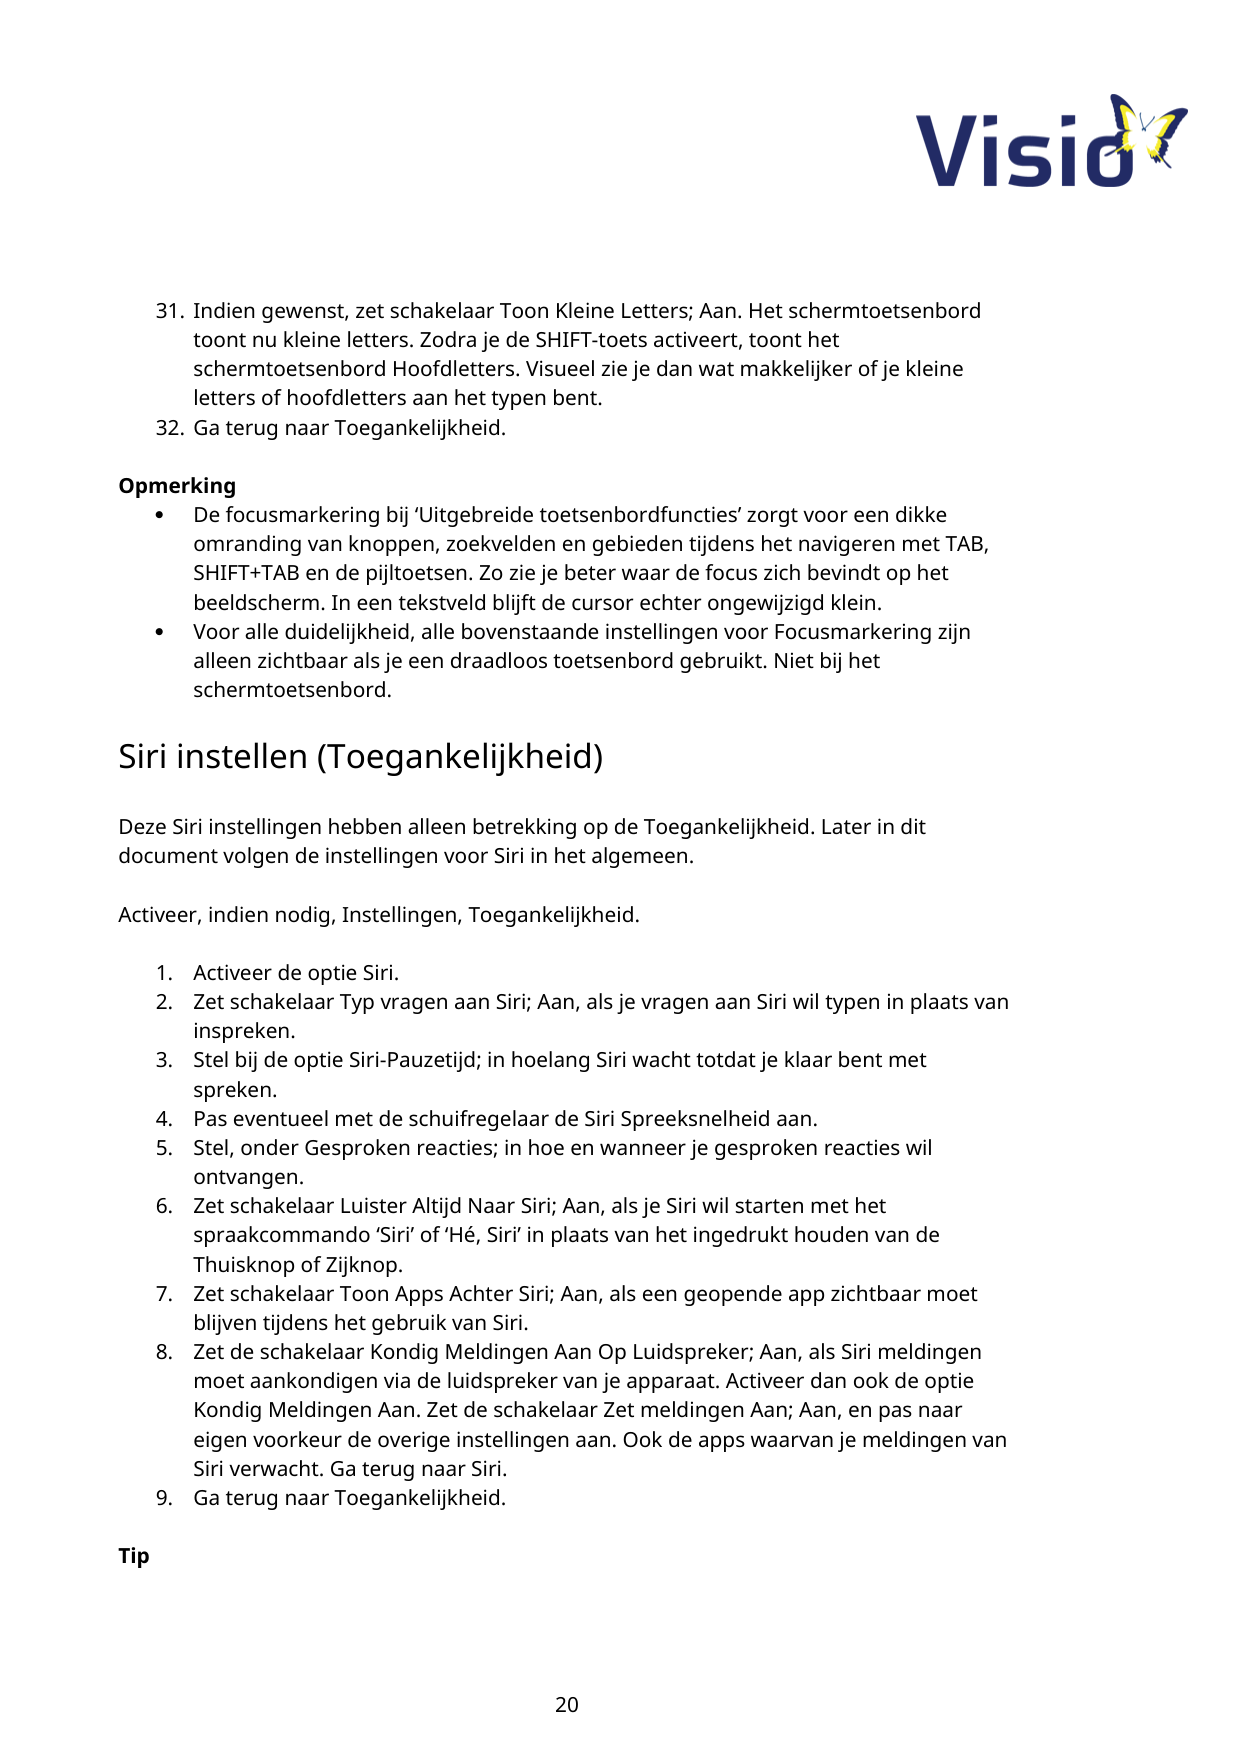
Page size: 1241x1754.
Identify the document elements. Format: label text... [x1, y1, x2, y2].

list Activeer de optie Siri. [156, 957, 1016, 987]
text Activeer, indien nodig, Instellingen, Toegankelijkheid. [118, 899, 1016, 928]
list Zet de schakelaar Kondig Meldingen Aan Op Luidspreker; Aan, als Siri meldingen moet aankondigen via de luidspreker van je apparaat. Activeer dan ook de optie Kondig Meldingen Aan. Zet de schakelaar Zet meldingen Aan; Aan, en pas naar eigen voorkeur de overige instellingen aan. Ook de apps waarvan je meldingen van Siri verwacht. Ga terug naar Siri. [156, 1337, 1016, 1482]
list Indien gewenst, zet schakelaar Toon Kleine Letters; Aan. Het schermtoetsenbord toont nu kleine letters. Zodra je de SHIFT-toets activeert, toont het schermtoetsenbord Hoofdletters. Visueel zie je dan wat makkelijker of je kleine letters of hoofdletters aan het typen bent. [156, 295, 1016, 412]
text Deze Siri instellingen hebben alleen betrekking op de Toegankelijkheid. Later in dit document volgen de instellingen voor Siri in het algemeen. [118, 812, 1016, 870]
list Stel bij de optie Siri-Pauzetijd; in hoelang Siri wacht totdat je klaar bent met spreken. [156, 1045, 1016, 1103]
list Stel, onder Gesproken reacties; in hoe en wanneer je gesproken reacties wil ontvangen. [156, 1132, 1016, 1191]
text Opmerking [118, 470, 1016, 499]
list Ga terug naar Toegankelijkheid. [156, 1482, 1016, 1512]
text Tip [118, 1541, 1016, 1570]
list Zet schakelaar Luister Altijd Naar Siri; Aan, als je Siri wil starten met het spraakcommando ‘Siri’ of ‘Hé, Siri’ in plaats van het ingedrukt houden van de Thuisknop of Zijknop. [156, 1191, 1016, 1278]
picture [904, 89, 1199, 190]
subtitle Siri instellen (Toegankelijkheid) [118, 733, 1016, 778]
list Voor alle duidelijkheid, alle bovenstaande instellingen voor Focusmarkering zijn alleen zichtbaar als je een draadloos toetsenbord gebruikt. Niet bij het schermtoetsenbord. [156, 616, 1016, 704]
list De focusmarkering bij ‘Uitgebreide toetsenbordfuncties’ zorgt voor een dikke omranding van knoppen, zoekvelden en gebieden tijdens het navigeren met TAB, SHIFT+TAB en de pijltoetsen. Zo zie je beter waar de focus zich bevindt op het beeldscherm. In een tekstveld blijft de cursor echter ongewijzigd klein. [156, 499, 1016, 616]
list Pas eventueel met de schuifregelaar de Siri Spreeksnelheid aan. [156, 1103, 1016, 1132]
list Zet schakelaar Typ vragen aan Siri; Aan, als je vragen aan Siri wil typen in plaats van inspreken. [156, 987, 1016, 1045]
list Ga terug naar Toegankelijkheid. [156, 412, 1016, 441]
list Zet schakelaar Toon Apps Achter Siri; Aan, als een geopende app zichtbaar moet blijven tijdens het gebruik van Siri. [156, 1278, 1016, 1337]
